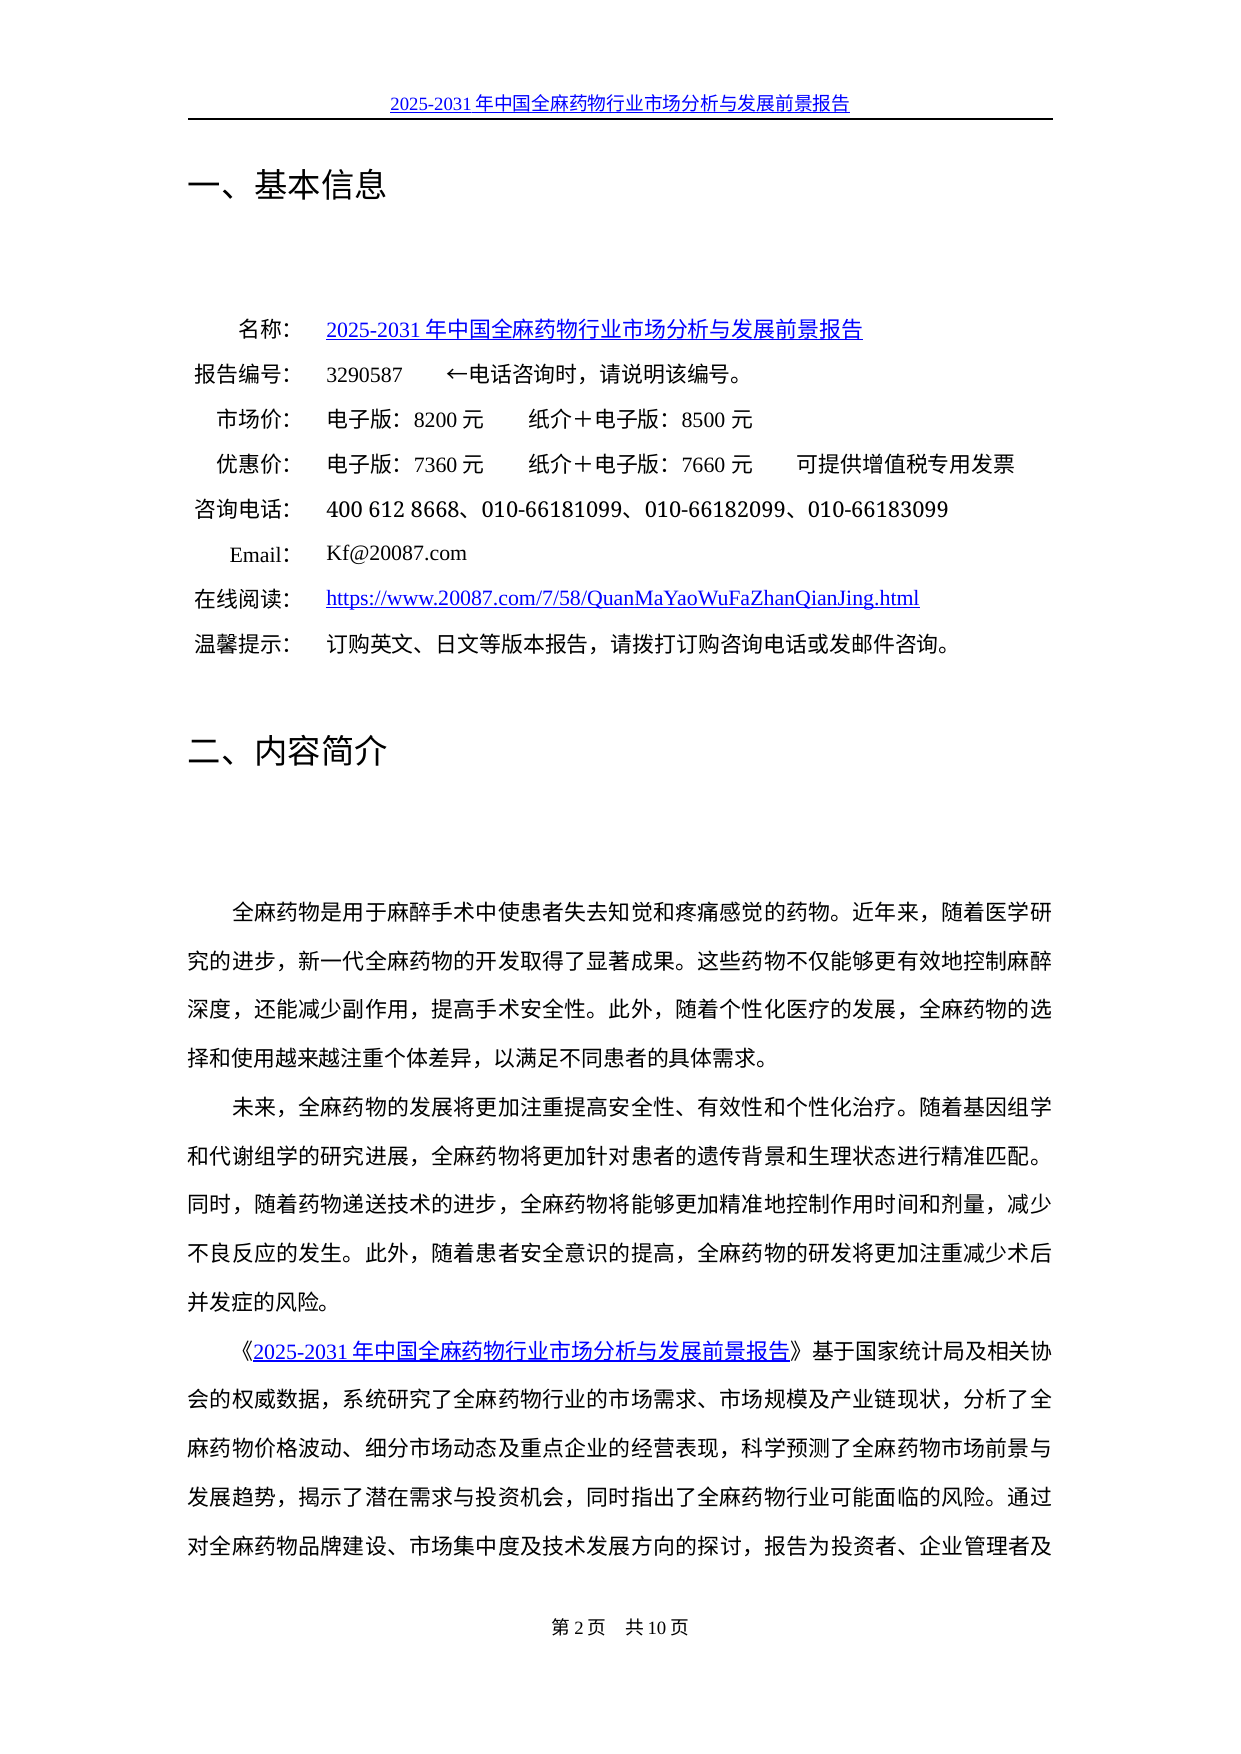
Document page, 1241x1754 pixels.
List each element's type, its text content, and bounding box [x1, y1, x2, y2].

table_cell 在线阅读： [167, 582, 315, 627]
table_header 2025-2031年中国全麻药物行业市场分析与发展前景报告 [315, 312, 1073, 357]
table_cell 优惠价： [167, 447, 315, 492]
table_cell 400 612 8668、010-66181099、010-66182099、010-66183099 [315, 492, 1073, 537]
title 二、内容简介 [187, 717, 1053, 782]
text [187, 894, 1053, 1561]
table_cell 咨询电话： [167, 492, 315, 537]
table_cell 电子版：8200 元 纸介＋电子版：8500 元 [315, 402, 1073, 447]
table_cell 3290587 ←电话咨询时，请说明该编号。 [315, 357, 1073, 402]
table_cell 温馨提示： [167, 627, 315, 672]
table_cell 市场价： [167, 402, 315, 447]
table_cell Email： [167, 537, 315, 582]
title 一、基本信息 [187, 150, 1053, 215]
table_cell 报告编号： [167, 357, 315, 402]
table_cell 电子版：7360 元 纸介＋电子版：7660 元 可提供增值税专用发票 [315, 447, 1073, 492]
table_cell Kf@20087.com [315, 537, 1073, 582]
table_cell [315, 582, 1073, 627]
table_cell 订购英文、日文等版本报告，请拨打订购咨询电话或发邮件咨询。 [315, 627, 1073, 672]
table_header 名称： [167, 312, 315, 357]
